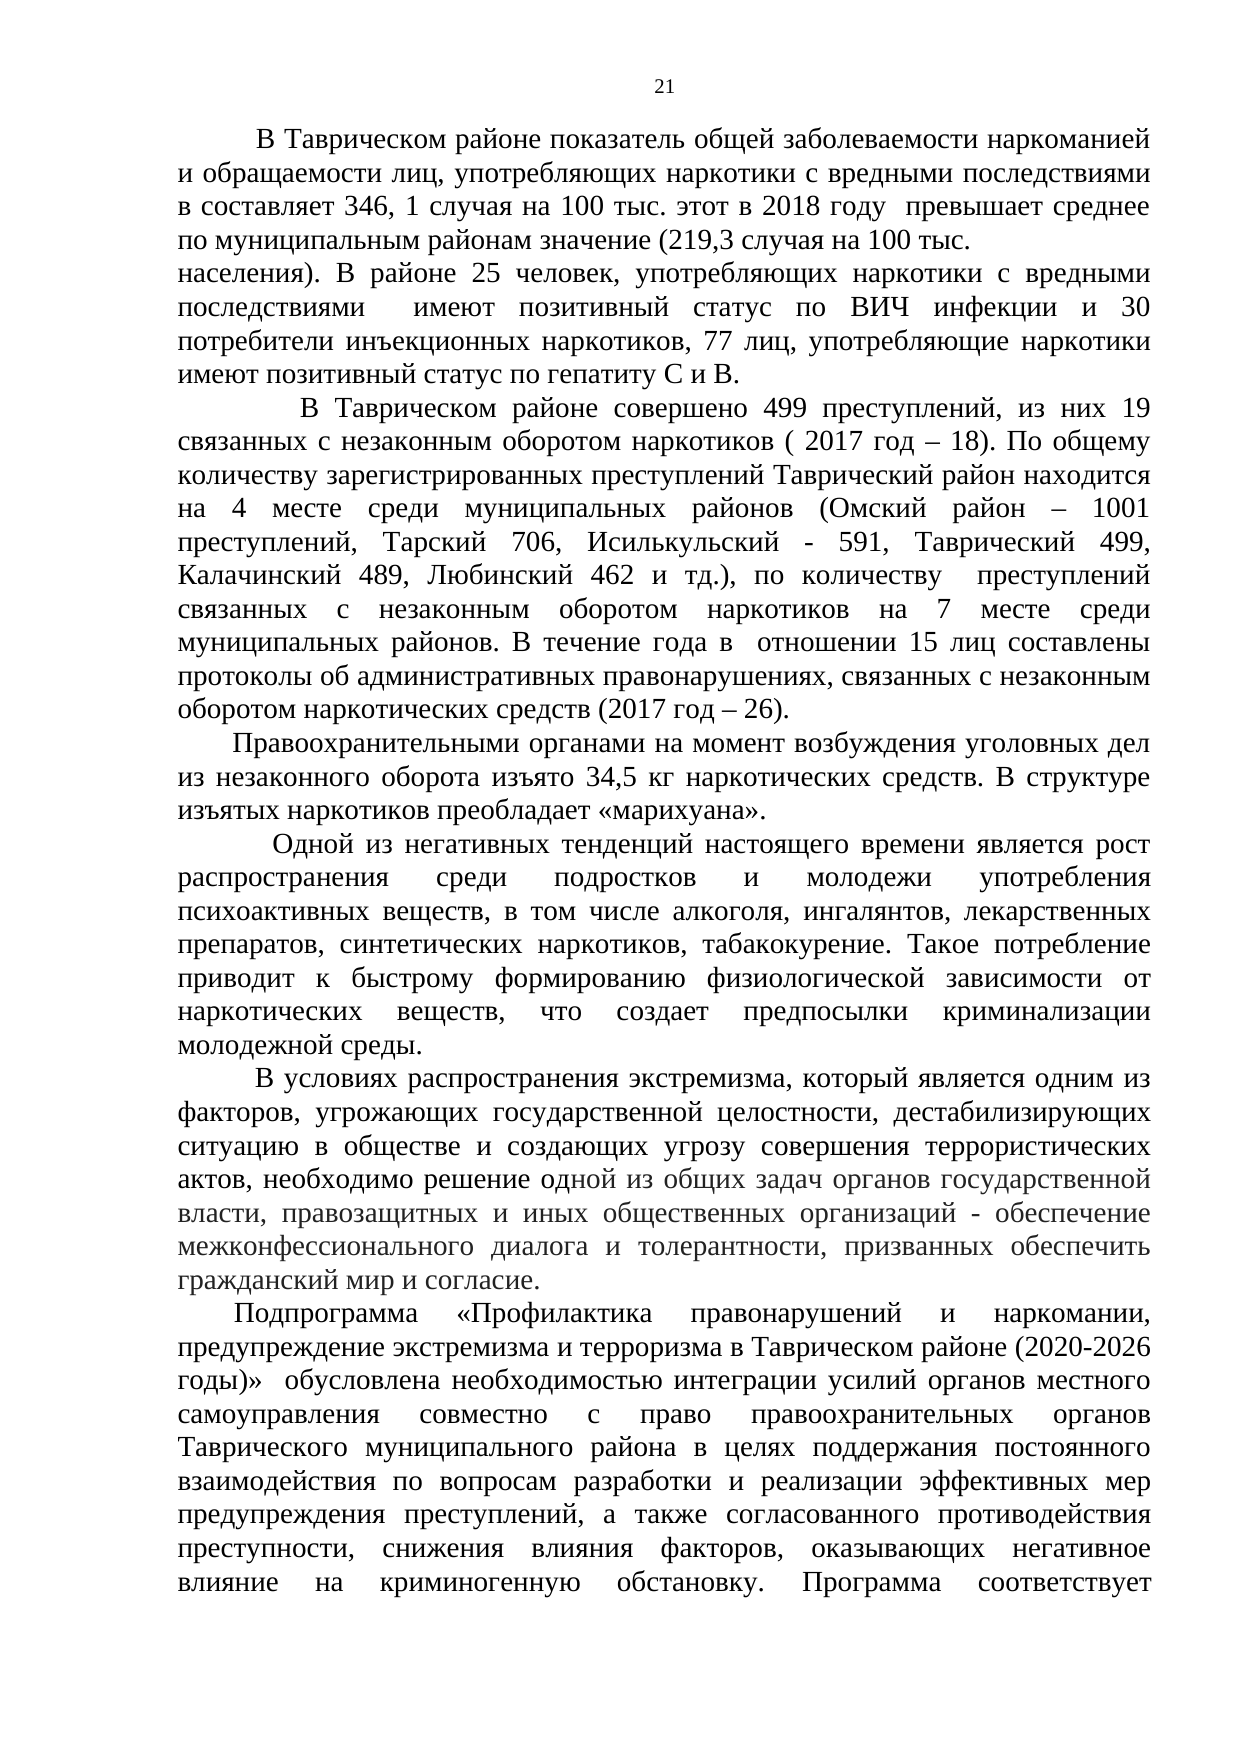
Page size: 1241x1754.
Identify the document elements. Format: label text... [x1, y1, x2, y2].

text населения). В районе 25 человек, употребляющих наркотики с вредными последствиями имеют позитивный статус по ВИЧ инфекции и 30 потребители инъекционных наркотиков, 77 лиц, употребляющие наркотики имеют позитивный статус по гепатиту С и В. [177, 256, 1152, 390]
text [177, 1295, 1152, 1597]
text В Таврическом районе показатель общей заболеваемости наркоманией и обращаемости лиц, употребляющих наркотики с вредными последствиями в составляет 346, 1 случая на 100 тыс. этот в 2018 году превышает среднее по муниципальным районам значение (219,3 случая на 100 тыс. [177, 121, 1152, 256]
text Одной из негативных тенденций настоящего времени является рост распространения среди подростков и молодежи употребления психоактивных веществ, в том числе алкоголя, ингалянтов, лекарственных препаратов, синтетических наркотиков, табакокурение. Такое потребление приводит к быстрому формированию физиологической зависимости от наркотических веществ, что создает предпосылки криминализации молодежной среды. [177, 826, 1152, 1061]
text В Таврическом районе совершено 499 преступлений, из них 19 связанных с незаконным оборотом наркотиков ( 2017 год – 18). По общему количеству зарегистрированных преступлений Таврический район находится на 4 месте среди муниципальных районов (Омский район – 1001 преступлений, Тарский 706, Исилькульский - 591, Таврический 499, Калачинский 489, Любинский 462 и тд.), по количеству преступлений связанных с незаконным оборотом наркотиков на 7 месте среди муниципальных районов. В течение года в отношении 15 лиц составлены протоколы об административных правонарушениях, связанных с незаконным оборотом наркотических средств (2017 год – 26). [177, 390, 1152, 725]
text В условиях распространения экстремизма, который является одним из факторов, угрожающих государственной целостности, дестабилизирующих ситуацию в обществе и создающих угрозу совершения террористических актов, необходимо решение одной из общих задач органов государственной власти, правозащитных и иных общественных организаций - обеспечение межконфессионального диалога и толерантности, призванных обеспечить гражданский мир и согласие. [177, 1061, 1152, 1295]
text Правоохранительными органами на момент возбуждения уголовных дел из незаконного оборота изъято 34,5 кг наркотических средств. В структуре изъятых наркотиков преобладает «марихуана». [177, 725, 1152, 826]
